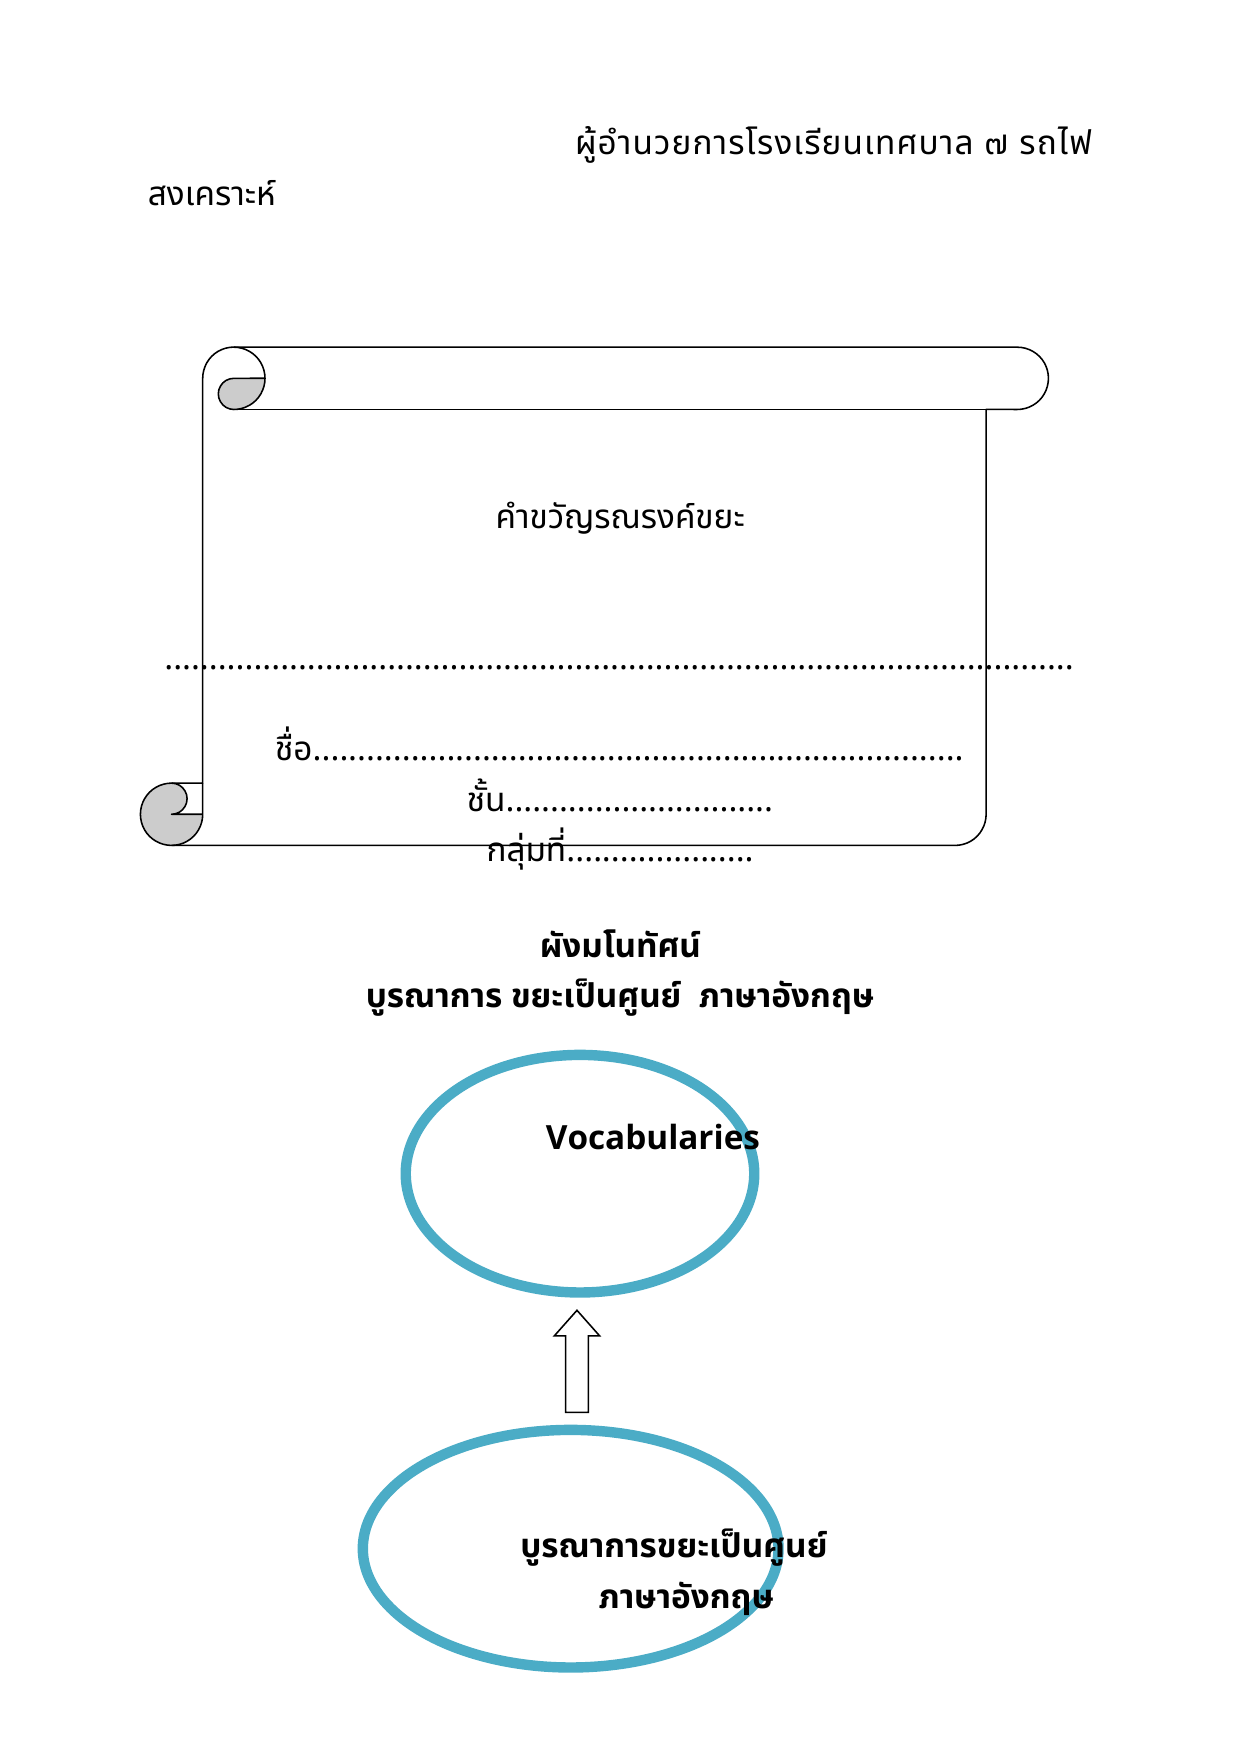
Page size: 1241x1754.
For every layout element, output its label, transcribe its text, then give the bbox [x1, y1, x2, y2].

text กลุ่มที่..................... [148, 826, 1092, 877]
text ชั้น.............................. [148, 775, 1092, 826]
text ...................................................................................................... [148, 634, 1092, 679]
text ผังมโนทัศน์ [148, 922, 1092, 972]
text ชื่อ......................................................................... [148, 725, 1092, 775]
text Vocabularies [148, 1114, 1092, 1159]
text คำขวัญรณรงค์ขยะ [148, 493, 1092, 543]
text บูรณาการขยะเป็นศูนย์ [148, 1522, 1092, 1573]
text บูรณาการ ขยะเป็นศูนย์ ภาษาอังกฤษ [148, 972, 1092, 1023]
text ผู้อำนวยการโรงเรียนเทศบาล ๗ รถไฟสงเคราะห์ [148, 119, 1092, 220]
text ภาษาอังกฤษ [148, 1573, 1092, 1623]
